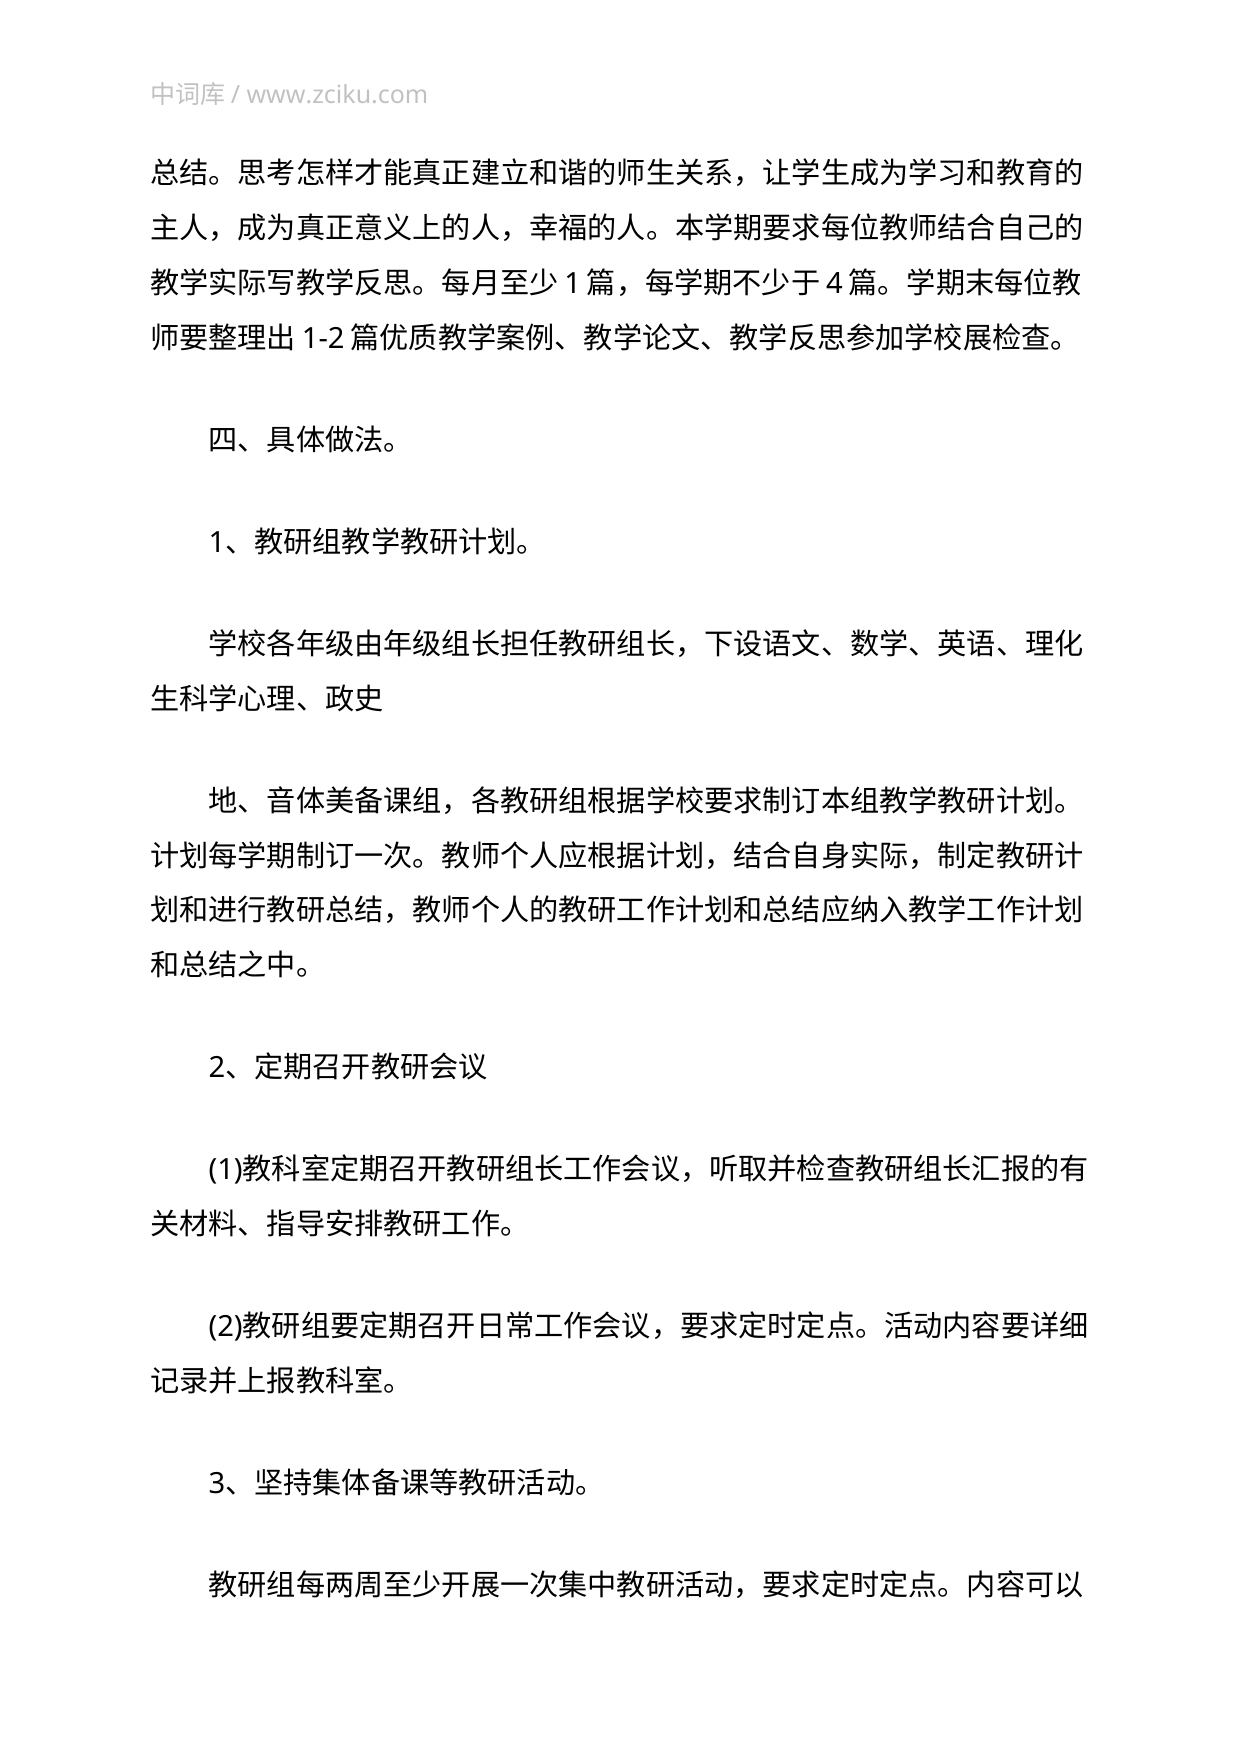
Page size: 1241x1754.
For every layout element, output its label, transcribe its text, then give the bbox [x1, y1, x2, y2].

text 2、定期召开教研会议 [150, 1044, 1090, 1086]
text 3、坚持集体备课等教研活动。 [150, 1459, 1090, 1502]
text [150, 150, 1090, 357]
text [150, 1561, 1090, 1603]
text (2)教研组要定期召开日常工作会议，要求定时定点。活动内容要详细记录并上报教科室。 [150, 1302, 1090, 1400]
text 学校各年级由年级组长担任教研组长，下设语文、数学、英语、理化生科学心理、政史 [150, 621, 1090, 718]
text 1、教研组教学教研计划。 [150, 518, 1090, 561]
text 地、音体美备课组，各教研组根据学校要求制订本组教学教研计划。计划每学期制订一次。教师个人应根据计划，结合自身实际，制定教研计划和进行教研总结，教师个人的教研工作计划和总结应纳入教学工作计划和总结之中。 [150, 777, 1090, 984]
text (1)教科室定期召开教研组长工作会议，听取并检查教研组长汇报的有关材料、指导安排教研工作。 [150, 1146, 1090, 1243]
text 四、具体做法。 [150, 417, 1090, 459]
